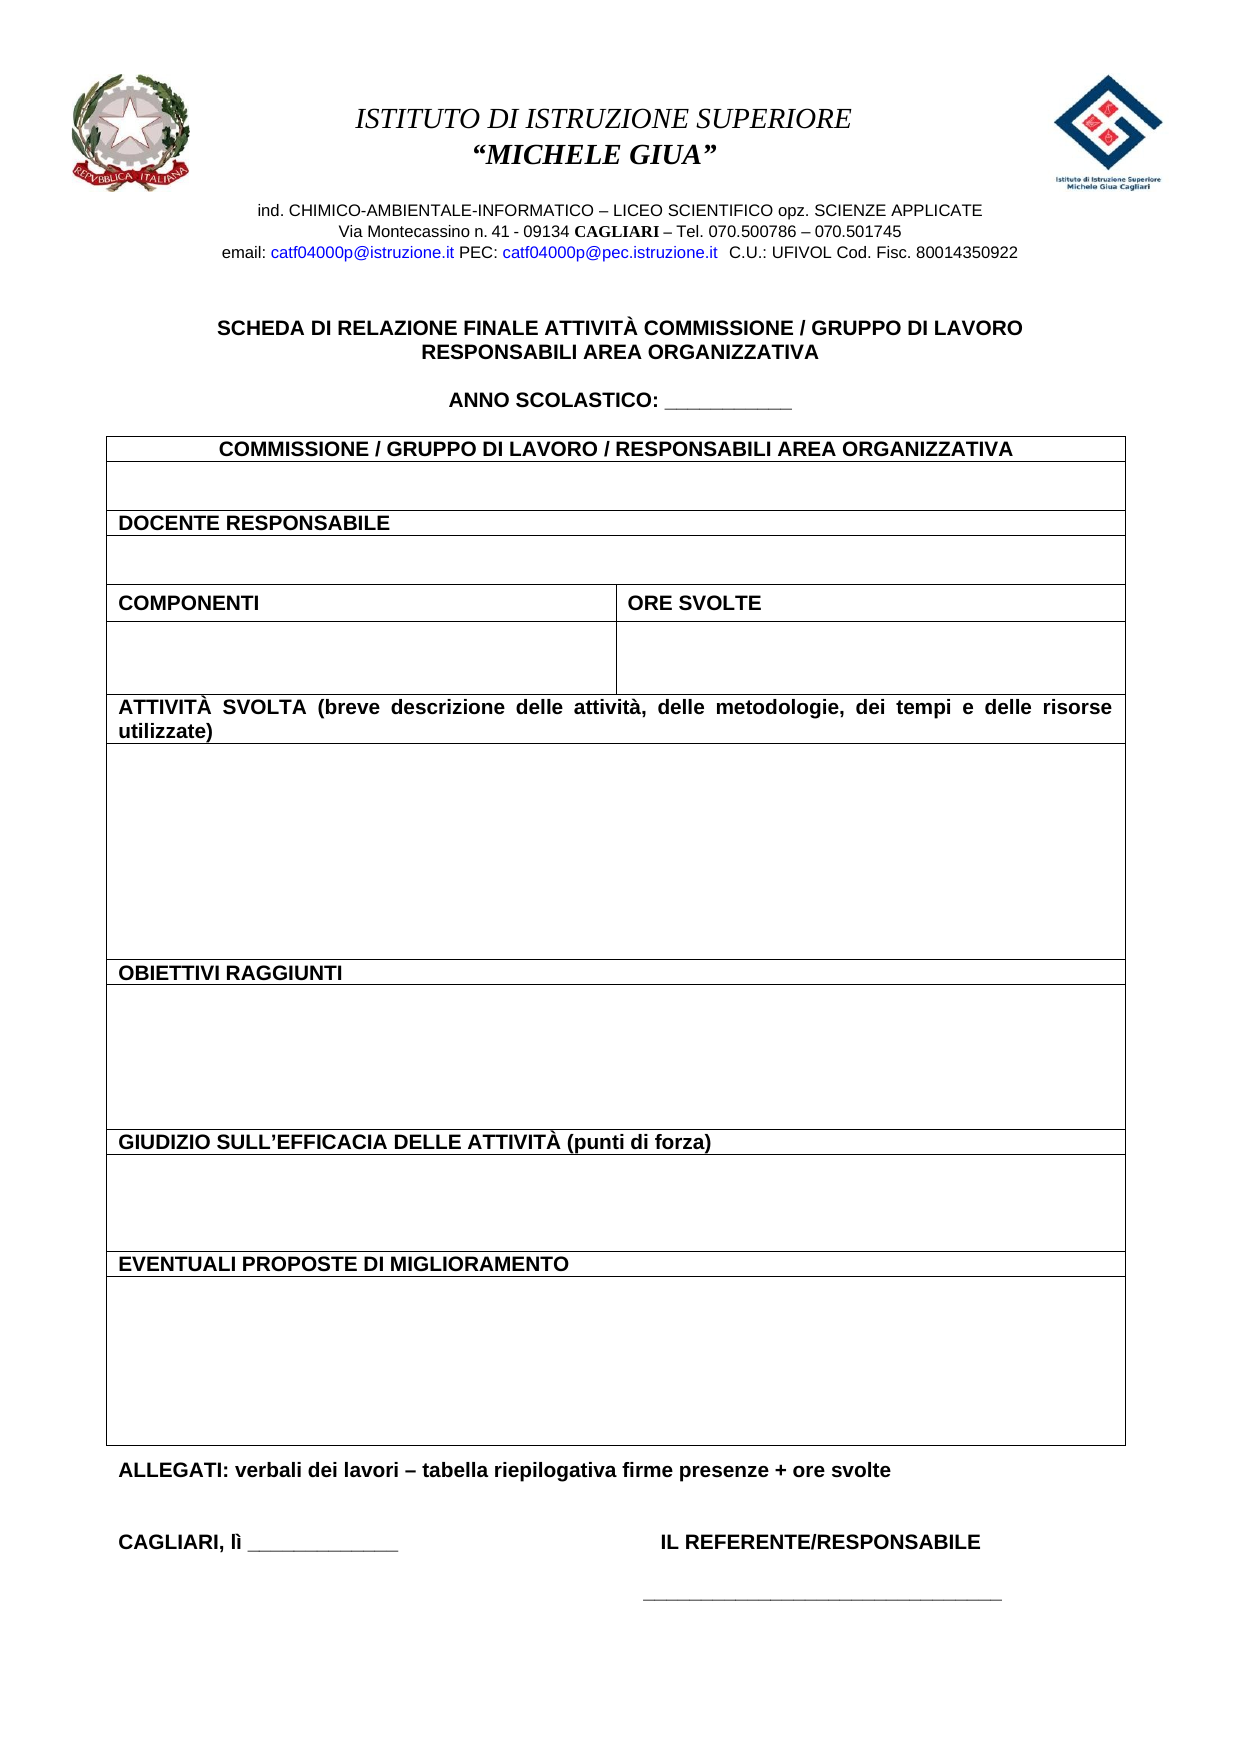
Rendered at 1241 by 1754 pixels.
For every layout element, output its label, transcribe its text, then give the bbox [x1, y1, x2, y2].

text SCHEDA DI RELAZIONE FINALE ATTIVITÀ COMMISSIONE / GRUPPO DI LAVORO [118, 316, 1122, 340]
table_cell [107, 536, 1125, 584]
table_cell [107, 985, 1125, 1129]
table_header COMMISSIONE / GRUPPO DI LAVORO / RESPONSABILI AREA ORGANIZZATIVA [107, 437, 1125, 461]
table_cell EVENTUALI PROPOSTE DI MIGLIORAMENTO [107, 1252, 1125, 1276]
table_cell [107, 1277, 1125, 1445]
table_cell [107, 1155, 1125, 1251]
table_cell [107, 462, 1125, 510]
text RESPONSABILI AREA ORGANIZZATIVA [118, 340, 1122, 364]
table_cell GIUDIZIO SULL’EFFICACIA DELLE ATTIVITÀ (punti di forza) [107, 1130, 1125, 1154]
table_cell [617, 622, 1125, 694]
table_cell OBIETTIVI RAGGIUNTI [107, 960, 1125, 984]
text _______________________________ [118, 1579, 1122, 1603]
table_cell [107, 744, 1125, 959]
table_cell ORE SVOLTE [617, 585, 1125, 621]
text ALLEGATI: verbali dei lavori – tabella riepilogativa firme presenze + ore svolte [118, 1458, 1122, 1482]
table_cell [107, 622, 616, 694]
text ANNO SCOLASTICO: ___________ [118, 388, 1122, 412]
picture [1047, 73, 1169, 192]
table_cell COMPONENTI [107, 585, 616, 621]
picture [71, 74, 190, 192]
table_cell DOCENTE RESPONSABILE [107, 511, 1125, 535]
text CAGLIARI, lì _____________ IL REFERENTE/RESPONSABILE [118, 1530, 1122, 1554]
table_cell ATTIVITÀ SVOLTA (breve descrizione delle attività, delle metodologie, dei tempi e delle risorse utilizzate) [107, 695, 1125, 743]
